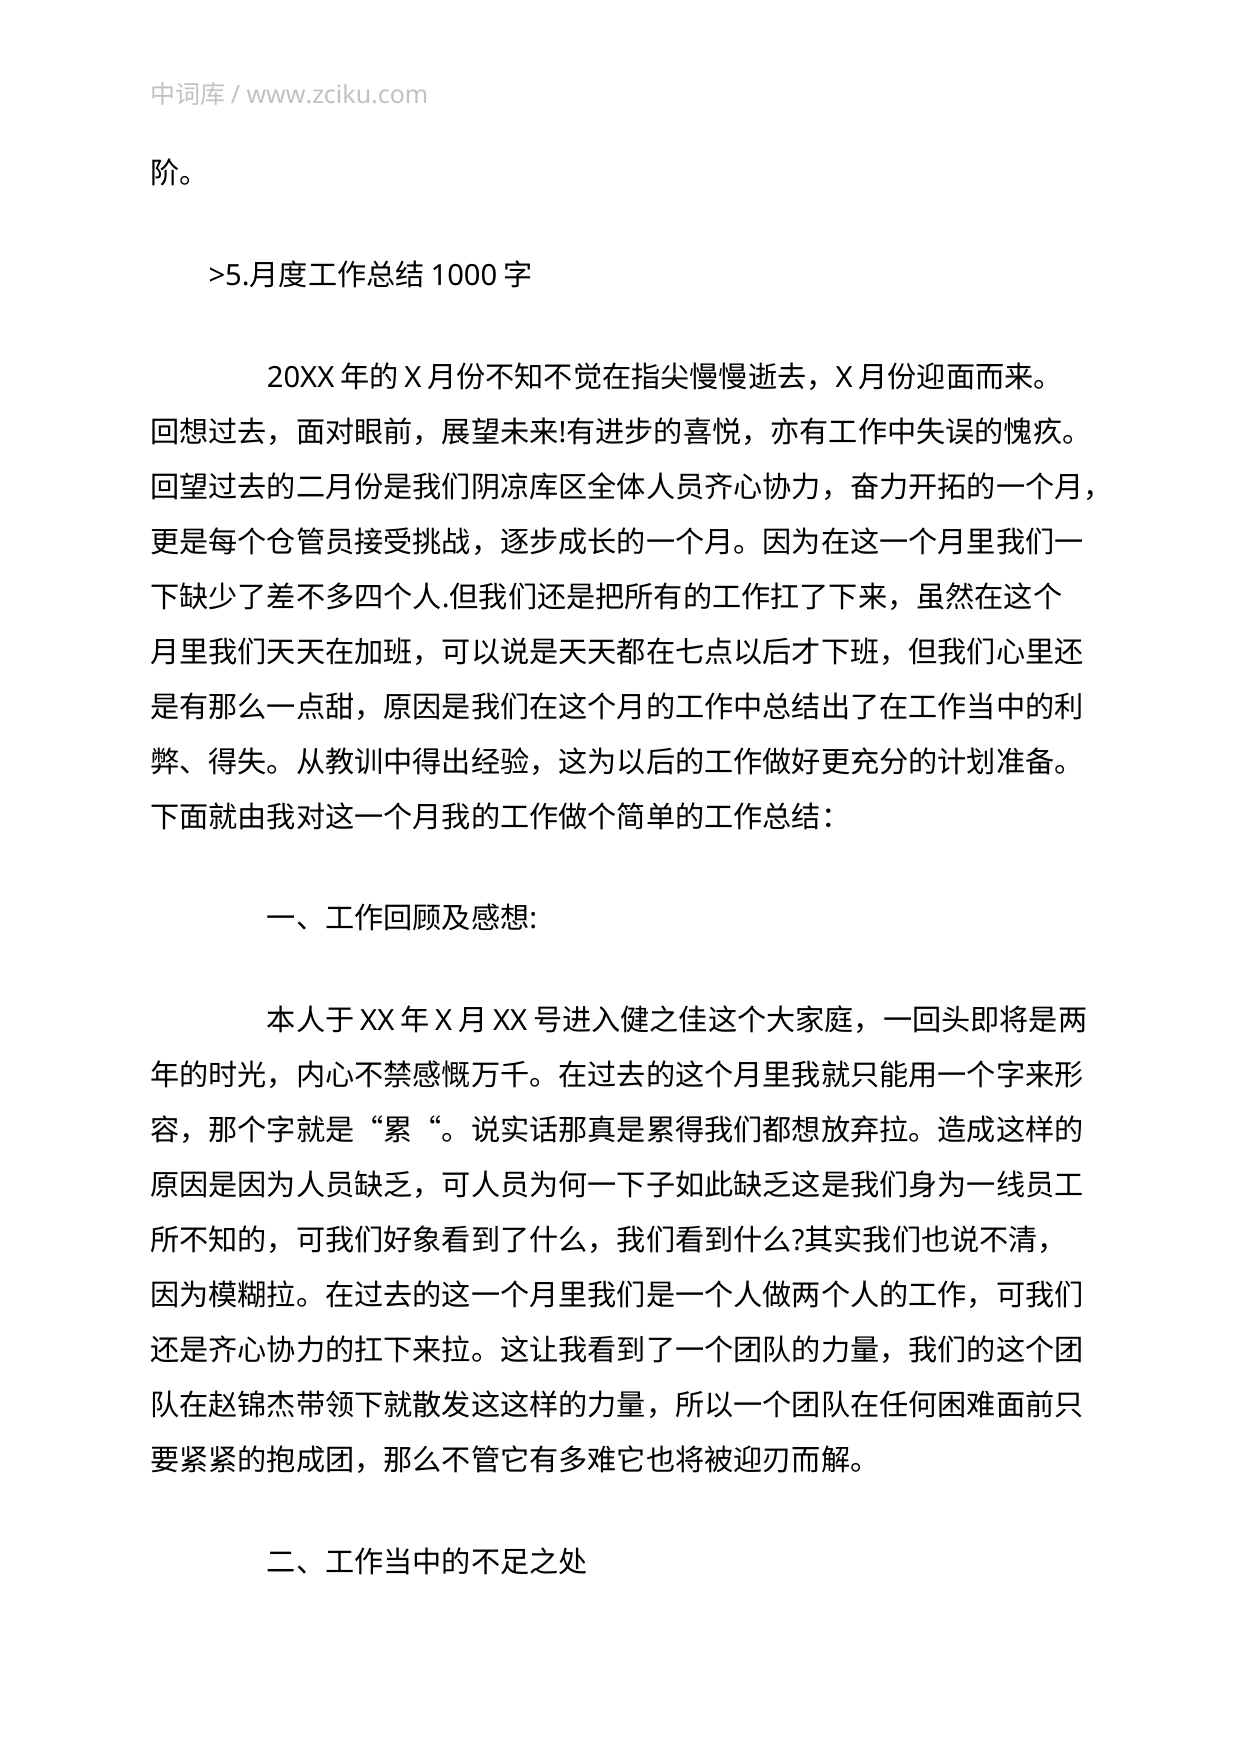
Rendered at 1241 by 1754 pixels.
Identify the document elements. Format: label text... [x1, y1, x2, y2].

text 二、工作当中的不足之处 [150, 1538, 1090, 1580]
text 20XX年的X月份不知不觉在指尖慢慢逝去，X月份迎面而来。回想过去，面对眼前，展望未来!有进步的喜悦，亦有工作中失误的愧疚。回望过去的二月份是我们阴凉库区全体人员齐心协力，奋力开拓的一个月，更是每个仓管员接受挑战，逐步成长的一个月。因为在这一个月里我们一下缺少了差不多四个人.但我们还是把所有的工作扛了下来，虽然在这个月里我们天天在加班，可以说是天天都在七点以后才下班，但我们心里还是有那么一点甜，原因是我们在这个月的工作中总结出了在工作当中的利弊、得失。从教训中得出经验，这为以后的工作做好更充分的计划准备。下面就由我对这一个月我的工作做个简单的工作总结： [150, 354, 1090, 836]
text 本人于XX年X月XX号进入健之佳这个大家庭，一回头即将是两年的时光，内心不禁感慨万千。在过去的这个月里我就只能用一个字来形容，那个字就是“累“。说实话那真是累得我们都想放弃拉。造成这样的原因是因为人员缺乏，可人员为何一下子如此缺乏这是我们身为一线员工所不知的，可我们好象看到了什么，我们看到什么?其实我们也说不清，因为模糊拉。在过去的这一个月里我们是一个人做两个人的工作，可我们还是齐心协力的扛下来拉。这让我看到了一个团队的力量，我们的这个团队在赵锦杰带领下就散发这这样的力量，所以一个团队在任何困难面前只要紧紧的抱成团，那么不管它有多难它也将被迎刃而解。 [150, 997, 1090, 1479]
text 一、工作回顾及感想: [150, 895, 1090, 937]
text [150, 150, 1090, 192]
text >5.月度工作总结1000字 [150, 252, 1090, 294]
